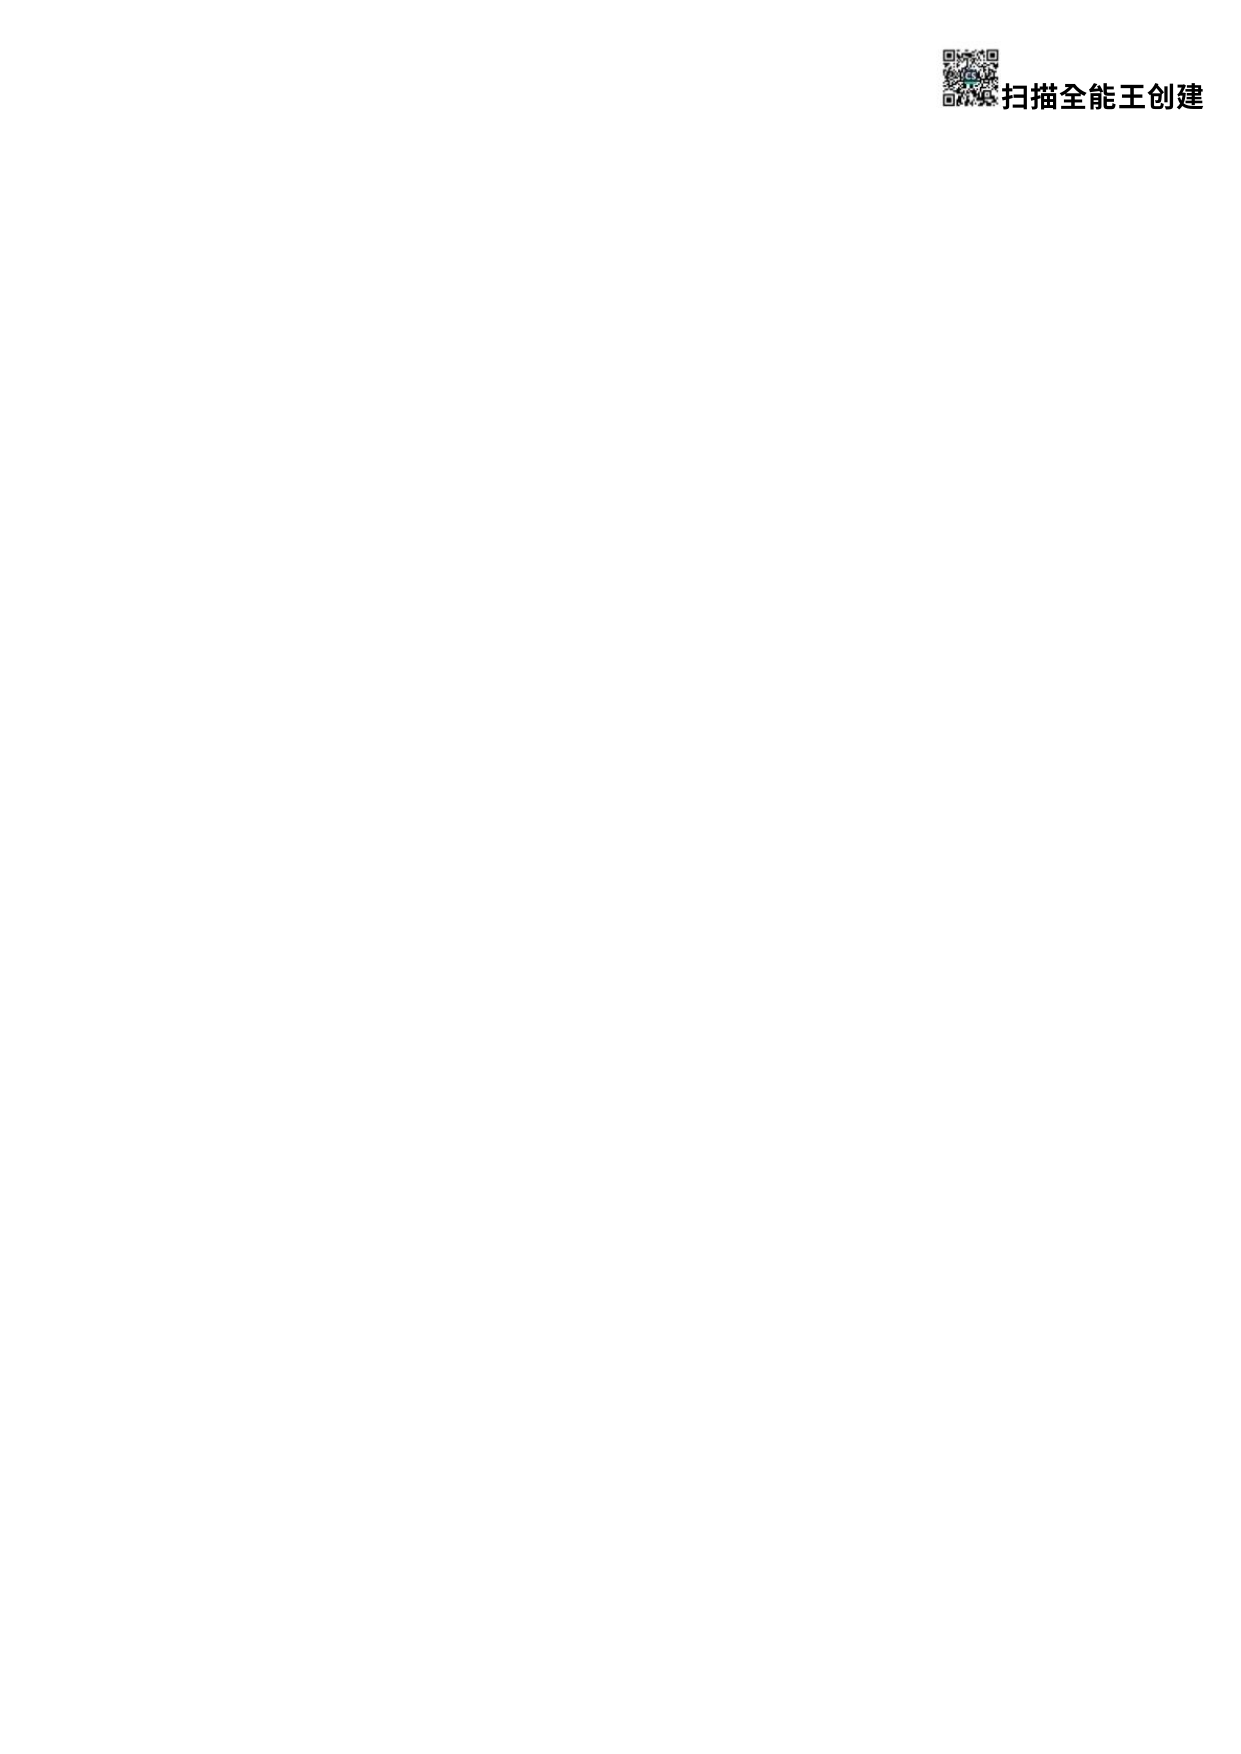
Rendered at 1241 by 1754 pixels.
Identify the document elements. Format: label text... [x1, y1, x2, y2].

picture [936, 41, 1001, 108]
text 扫描全能王创建 [173, 42, 1204, 116]
